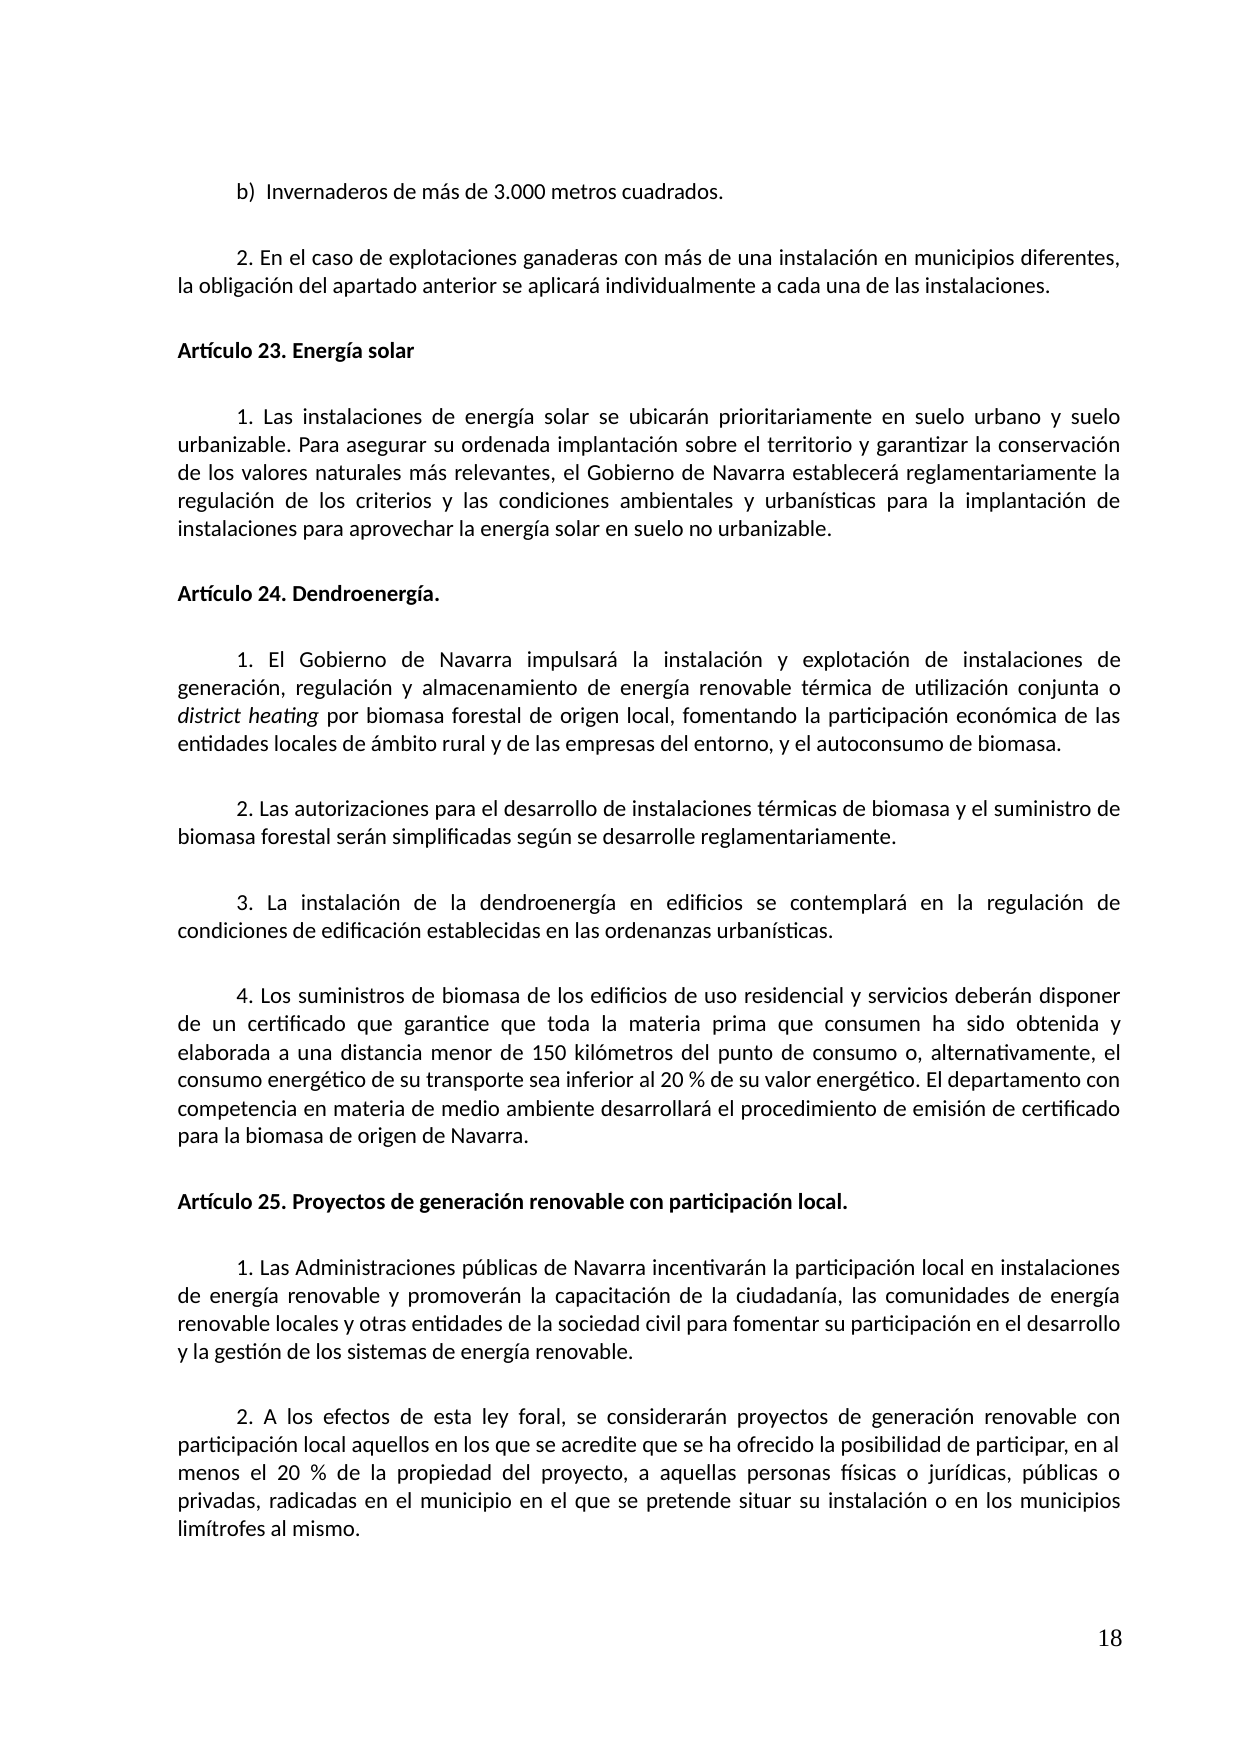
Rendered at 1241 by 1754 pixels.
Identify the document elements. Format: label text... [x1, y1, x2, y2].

text b) Invernaderos de más de 3.000 metros cuadrados. [177, 177, 1122, 205]
text 1. Las Administraciones públicas de Navarra incentivarán la participación local en instalaciones de energía renovable y promoverán la capacitación de la ciudadanía, las comunidades de energía renovable locales y otras entidades de la sociedad civil para fomentar su participación en el desarrollo y la gestión de los sistemas de energía renovable. [177, 1253, 1122, 1365]
text 4. Los suministros de biomasa de los edificios de uso residencial y servicios deberán disponer de un certificado que garantice que toda la materia prima que consumen ha sido obtenida y elaborada a una distancia menor de 150 kilómetros del punto de consumo o, alternativamente, el consumo energético de su transporte sea inferior al 20 % de su valor energético. El departamento con competencia en materia de medio ambiente desarrollará el procedimiento de emisión de certificado para la biomasa de origen de Navarra. [177, 982, 1122, 1150]
text 1. Las instalaciones de energía solar se ubicarán prioritariamente en suelo urbano y suelo urbanizable. Para asegurar su ordenada implantación sobre el territorio y garantizar la conservación de los valores naturales más relevantes, el Gobierno de Navarra establecerá reglamentariamente la regulación de los criterios y las condiciones ambientales y urbanísticas para la implantación de instalaciones para aprovechar la energía solar en suelo no urbanizable. [177, 402, 1122, 542]
text 3. La instalación de la dendroenergía en edificios se contemplará en la regulación de condiciones de edificación establecidas en las ordenanzas urbanísticas. [177, 888, 1122, 944]
text 2. A los efectos de esta ley foral, se considerarán proyectos de generación renovable con participación local aquellos en los que se acredite que se ha ofrecido la posibilidad de participar, en al menos el 20 % de la propiedad del proyecto, a aquellas personas físicas o jurídicas, públicas o privadas, radicadas en el municipio en el que se pretende situar su instalación o en los municipios limítrofes al mismo. [177, 1402, 1122, 1542]
text Artículo 24. Dendroenergía. [177, 579, 1122, 607]
text 2. En el caso de explotaciones ganaderas con más de una instalación en municipios diferentes, la obligación del apartado anterior se aplicará individualmente a cada una de las instalaciones. [177, 243, 1122, 299]
text 1. El Gobierno de Navarra impulsará la instalación y explotación de instalaciones de generación, regulación y almacenamiento de energía renovable térmica de utilización conjunta o district heating por biomasa forestal de origen local, fomentando la participación económica de las entidades locales de ámbito rural y de las empresas del entorno, y el autoconsumo de biomasa. [177, 645, 1122, 757]
text Artículo 23. Energía solar [177, 336, 1122, 364]
text 2. Las autorizaciones para el desarrollo de instalaciones térmicas de biomasa y el suministro de biomasa forestal serán simplificadas según se desarrolle reglamentariamente. [177, 794, 1122, 851]
text Artículo 25. Proyectos de generación renovable con participación local. [177, 1187, 1122, 1215]
